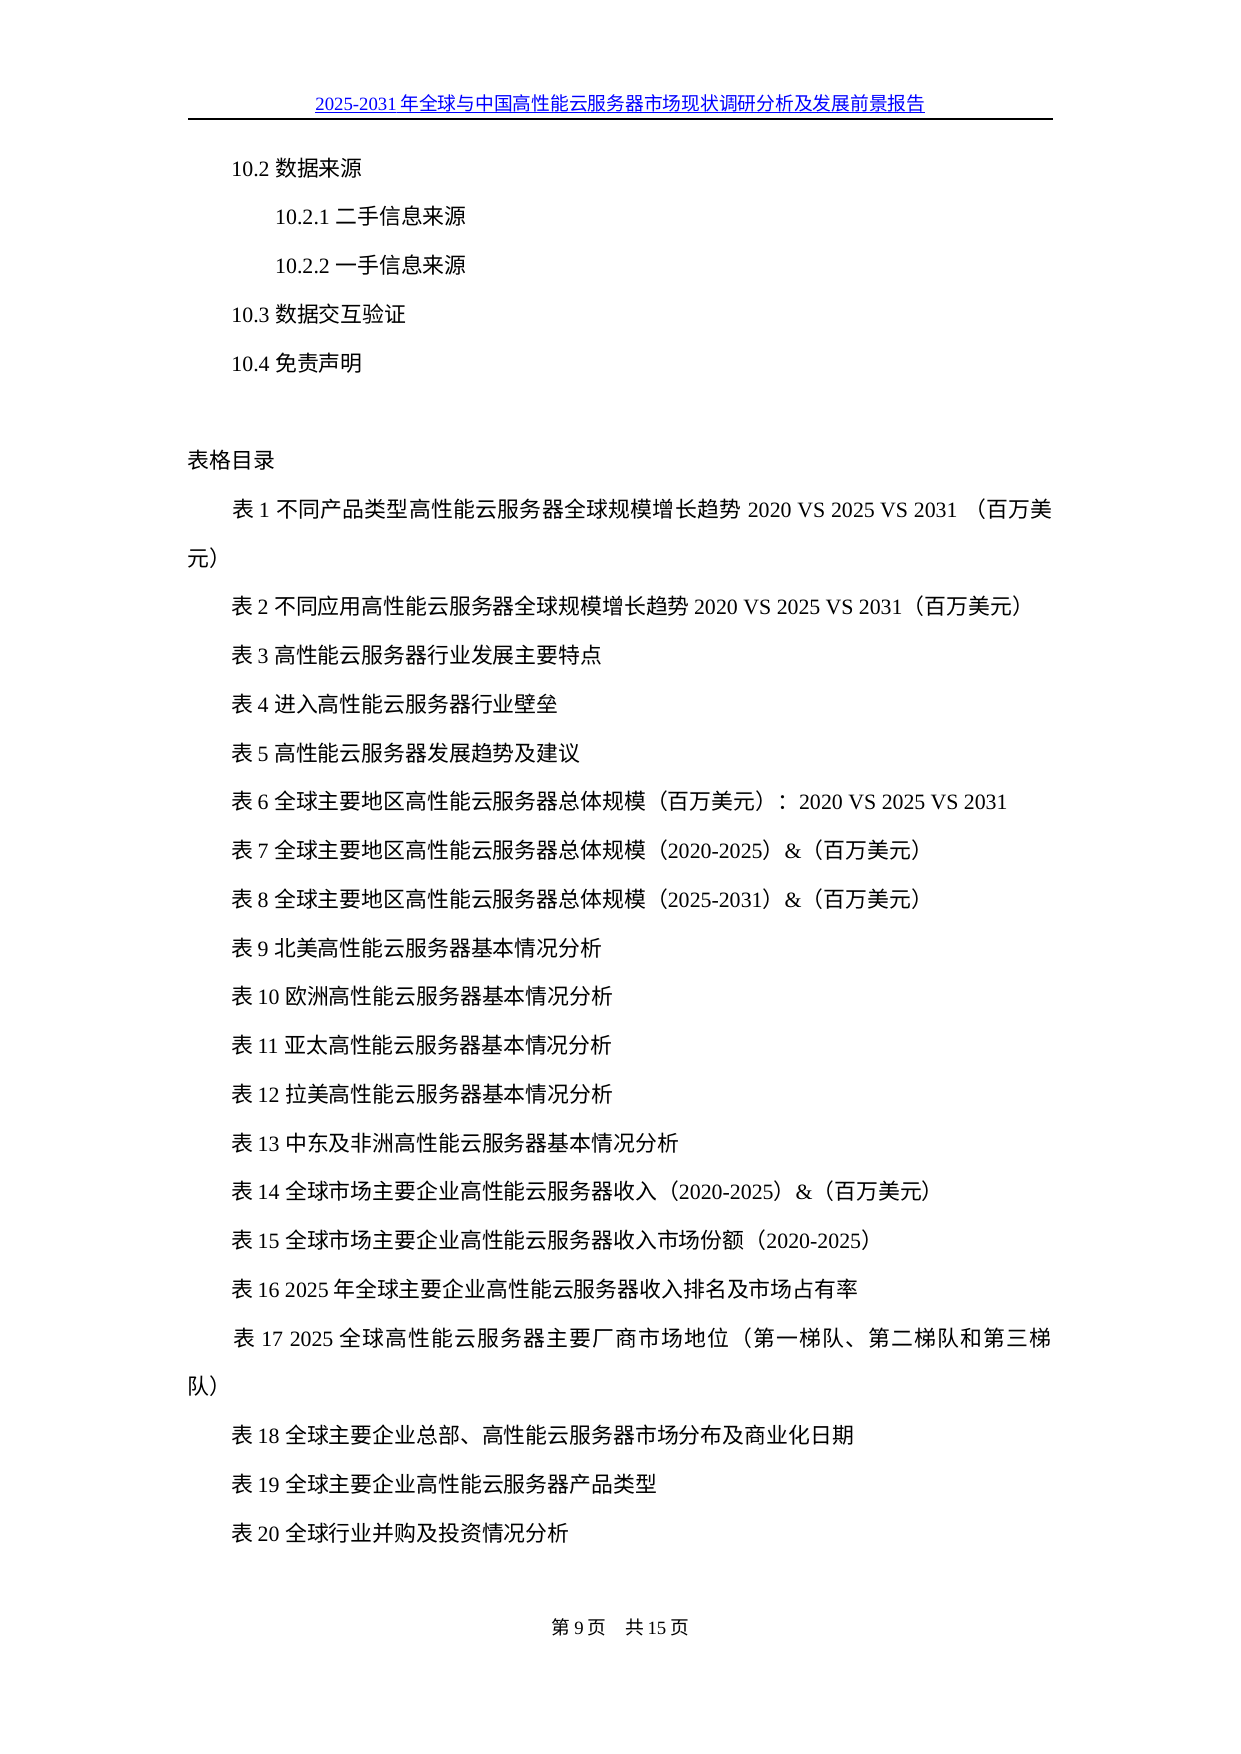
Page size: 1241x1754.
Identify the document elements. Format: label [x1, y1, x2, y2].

text [187, 150, 1053, 1548]
